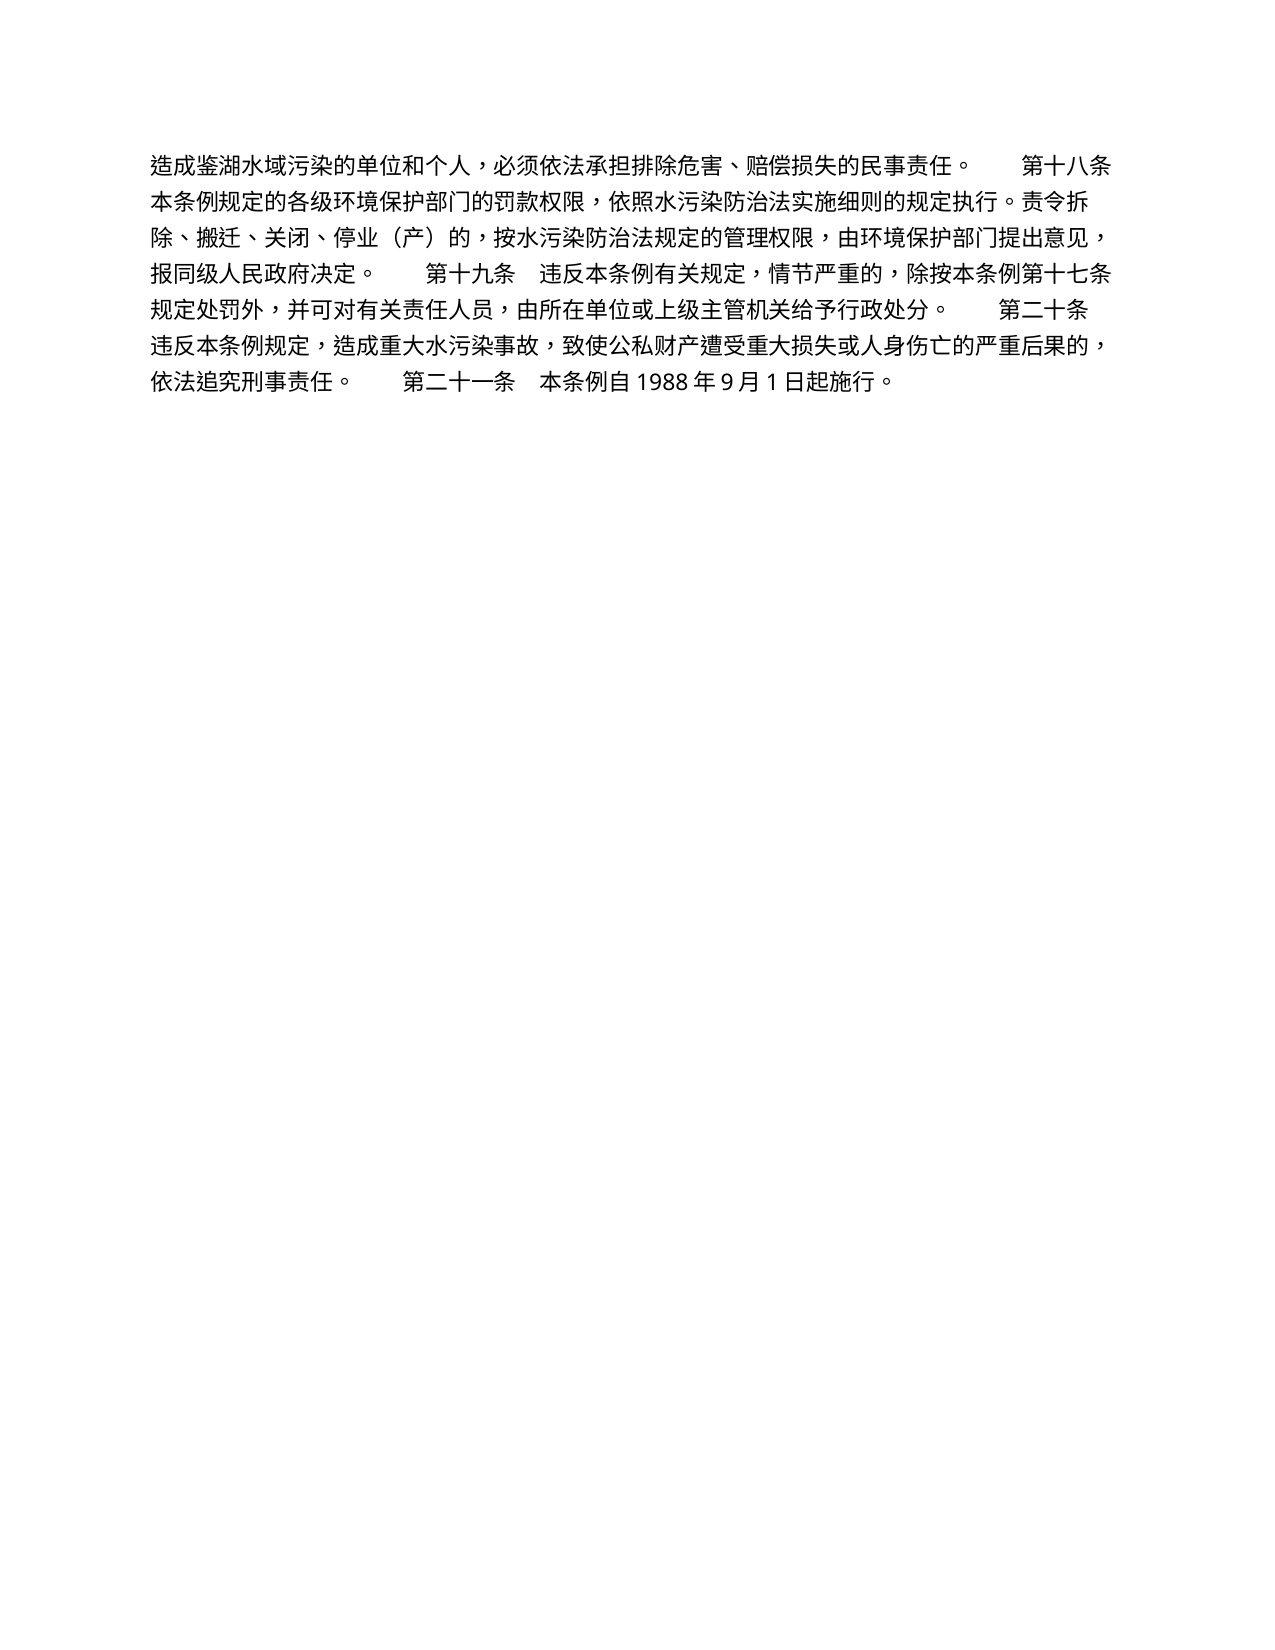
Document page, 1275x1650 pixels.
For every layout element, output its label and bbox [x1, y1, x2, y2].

text [150, 150, 1125, 397]
